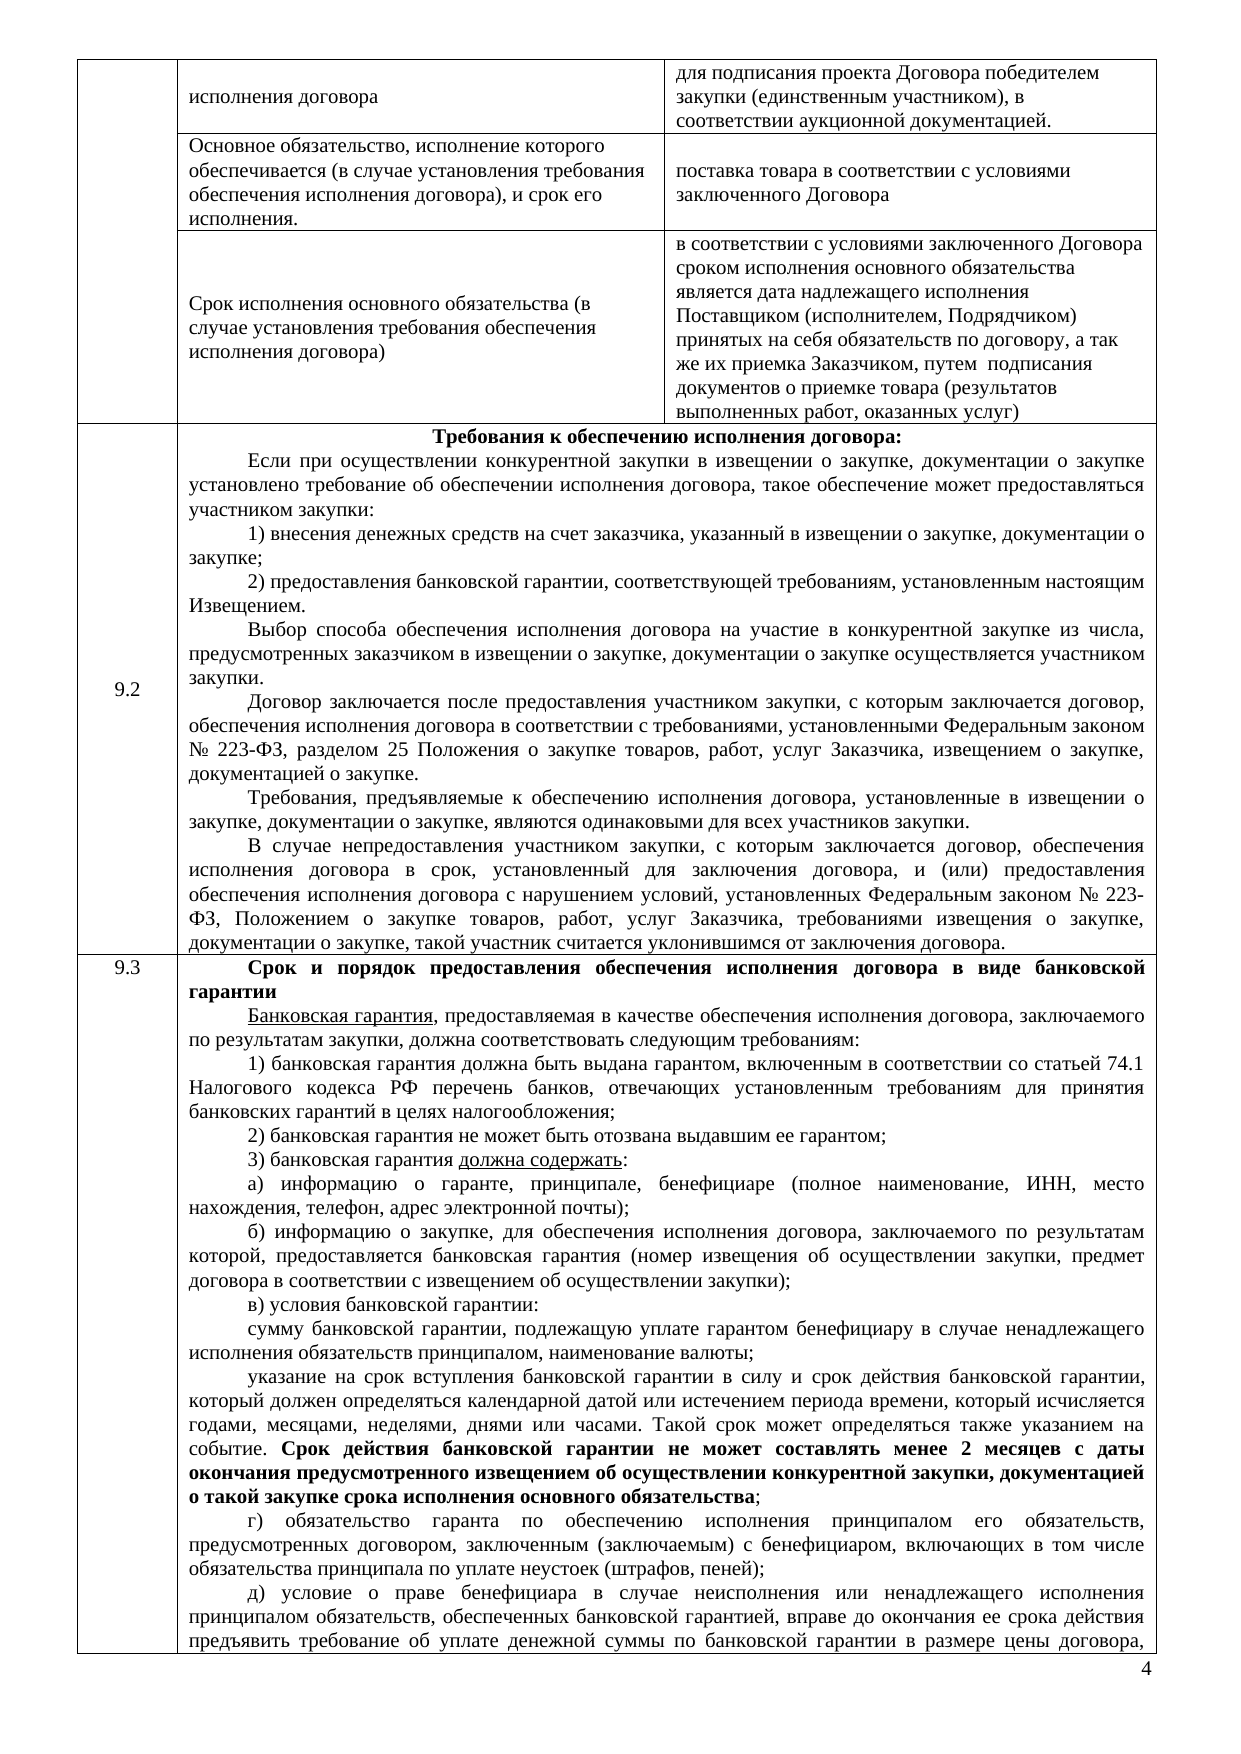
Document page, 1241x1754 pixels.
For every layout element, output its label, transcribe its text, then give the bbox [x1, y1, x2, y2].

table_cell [665, 60, 1156, 132]
table_cell 9.3 [78, 955, 177, 1652]
table_cell Срок исполнения основного обязательства (в случае установления требования обеспечения исполнения договора) [178, 231, 664, 423]
table_cell Основное обязательство, исполнение которого обеспечивается (в случае установления требования обеспечения исполнения договора), и срок его исполнения. [178, 134, 664, 230]
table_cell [178, 955, 1156, 1652]
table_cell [178, 60, 664, 132]
table_cell поставка товара в соответствии с условиями заключенного Договора [665, 134, 1156, 230]
table_cell 9.2 [78, 424, 177, 954]
table_cell Требования к обеспечению исполнения договора: Если при осуществлении конкурентной закупки в извещении о закупке, документации о закупке установлено требование об обеспечении исполнения договора, такое обеспечение может предоставляться участником закупки: 1) внесения денежных средств на счет заказчика, указанный в извещении о закупке, документации о закупке; 2) предоставления банковской гарантии, соответствующей требованиям, установленным настоящим Извещением. Выбор способа обеспечения исполнения договора на участие в конкурентной закупке из числа, предусмотренных заказчиком в извещении о закупке, документации о закупке осуществляется участником закупки. Договор заключается после предоставления участником закупки, с которым заключается договор, обеспечения исполнения договора в соответствии с требованиями, установленными Федеральным законом № 223-ФЗ, разделом 25 Положения о закупке товаров, работ, услуг Заказчика, извещением о закупке, документацией о закупке. Требования, предъявляемые к обеспечению исполнения договора, установленные в извещении о закупке, документации о закупке, являются одинаковыми для всех участников закупки. В случае непредоставления участником закупки, с которым заключается договор, обеспечения исполнения договора в срок, установленный для заключения договора, и (или) предоставления обеспечения исполнения договора с нарушением условий, установленных Федеральным законом № 223-ФЗ, Положением о закупке товаров, работ, услуг Заказчика, требованиями извещения о закупке, документации о закупке, такой участник считается уклонившимся от заключения договора. [178, 424, 1156, 954]
table_cell в соответствии с условиями заключенного Договора сроком исполнения основного обязательства является дата надлежащего исполнения Поставщиком (исполнителем, Подрядчиком) принятых на себя обязательств по договору, а так же их приемка Заказчиком, путем подписания документов о приемке товара (результатов выполненных работ, оказанных услуг) [665, 231, 1156, 423]
